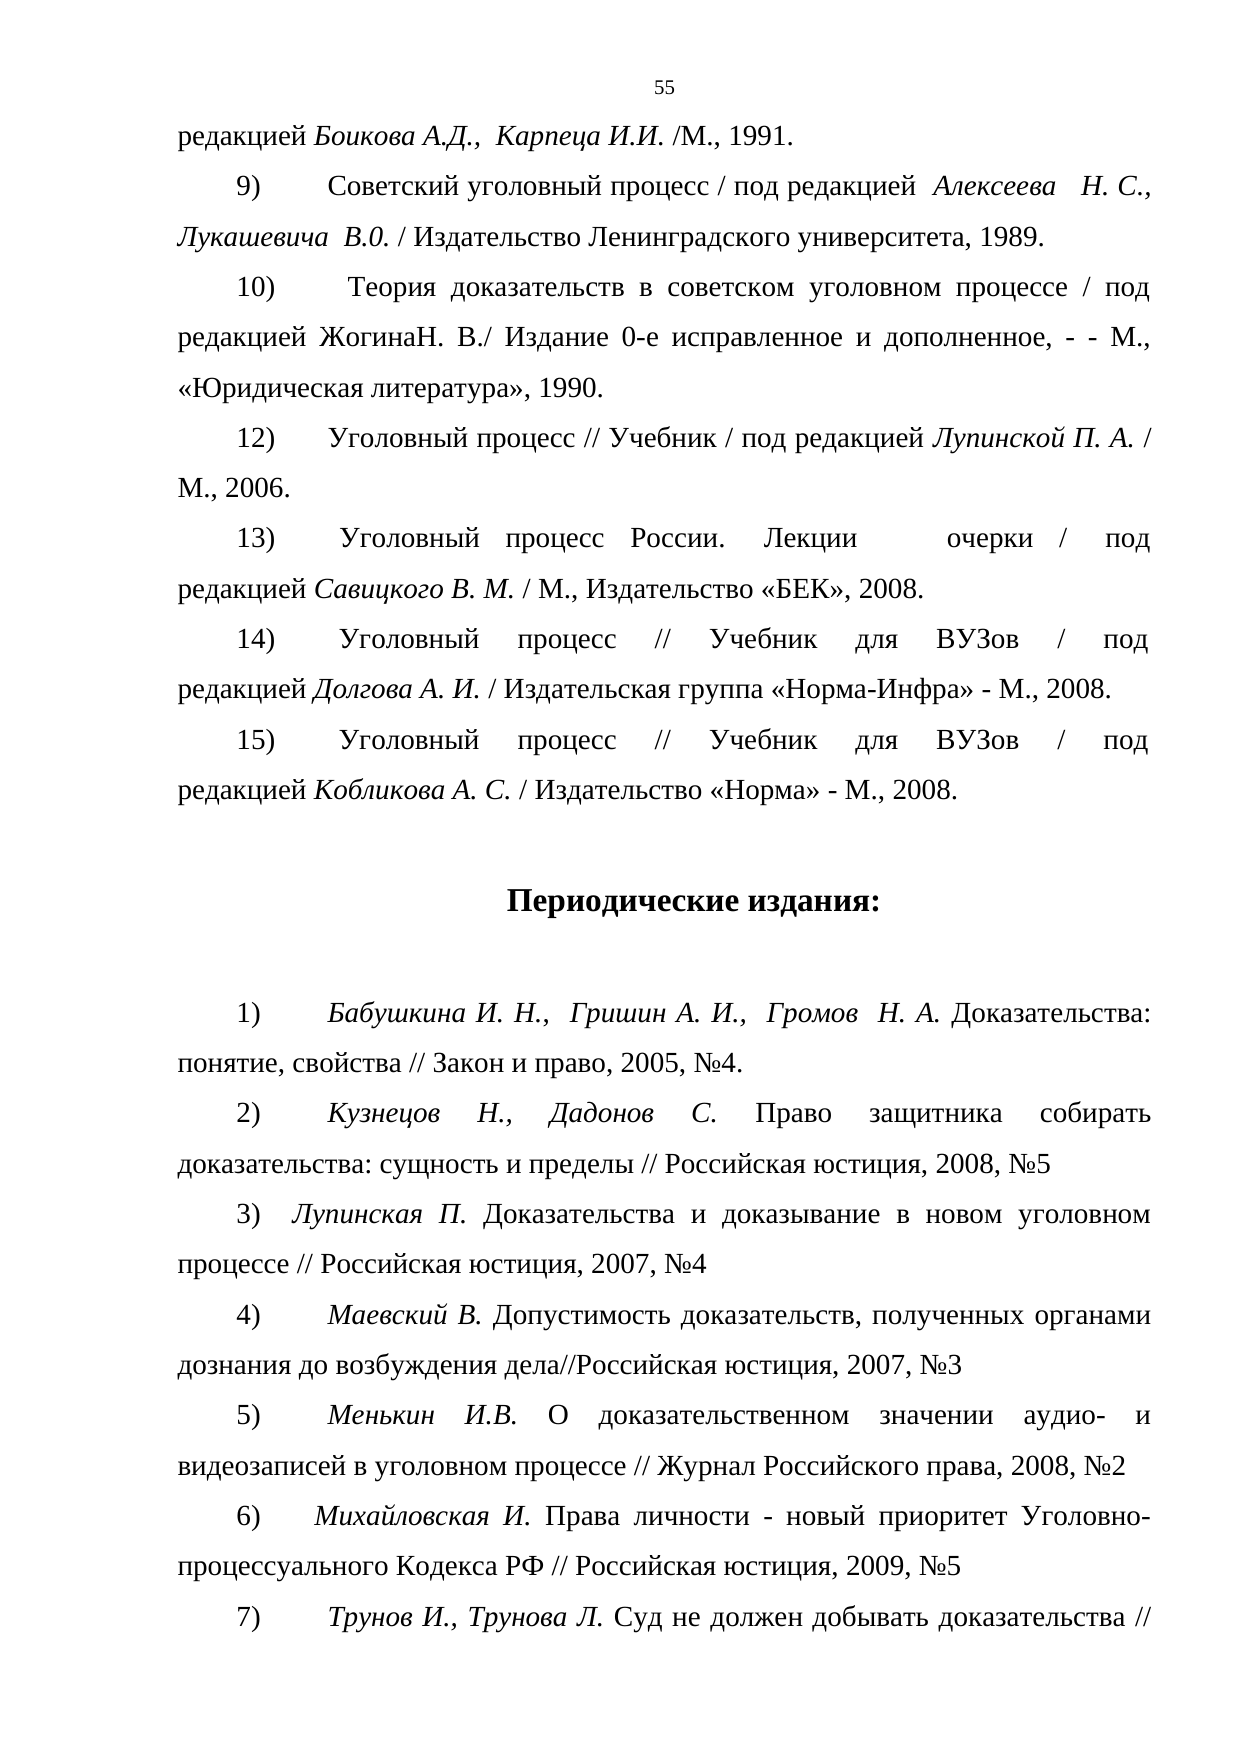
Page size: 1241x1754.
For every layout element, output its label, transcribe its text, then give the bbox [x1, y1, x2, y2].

text 9) Советский уголовный процесс / под редакцией Алексеева Н. С., Лукашевича В.0. / Издательство Ленинградского университета, 1989. [177, 168, 1152, 252]
text 5) Менькин И.В. О доказательственном значении аудио- и видеозаписей в уголовном процессе // Журнал Российского права, 2008, №2 [177, 1397, 1152, 1481]
text Периодические издания: [177, 880, 1152, 918]
text 6) Михайловская И. Права личности - новый приоритет Уголовно- процессуального Кодекса РФ // Российская юстиция, 2009, №5 [177, 1498, 1152, 1582]
text 1) Бабушкина И. Н., Гришин А. И., Громов Н. А. Доказательства: понятие, свойства // Закон и право, 2005, №4. [177, 995, 1152, 1079]
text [177, 1599, 1152, 1632]
text 10) Теория доказательств в советском уголовном процессе / под редакцией ЖогинаН. В./ Издание 0-е исправленное и дополненное, - - М., «Юридическая литература», 1990. [177, 269, 1152, 403]
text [177, 118, 1152, 152]
text 15) Уголовный процесс // Учебник для ВУЗов / под редакцией Кобликова А. С. / Издательство «Норма» - М., 2008. [177, 722, 1152, 806]
text 2) Кузнецов Н., Дадонов С. Право защитника собирать доказательства: сущность и пределы // Российская юстиция, 2008, №5 [177, 1096, 1152, 1179]
text 4) Маевский В. Допустимость доказательств, полученных органами дознания до возбуждения дела//Российская юстиция, 2007, №3 [177, 1297, 1152, 1381]
text 3) Лупинская П. Доказательства и доказывание в новом уголовном процессе // Российская юстиция, 2007, №4 [177, 1196, 1152, 1280]
text 12) Уголовный процесс // Учебник / под редакцией Лупинской П. А. / М., 2006. [177, 420, 1152, 504]
text 14) Уголовный процесс // Учебник для ВУЗов / под редакцией Долгова А. И. / Издательская группа «Норма-Инфра» - М., 2008. [177, 621, 1152, 705]
text 13) Уголовный процесс России. Лекции очерки / под редакцией Савицкого В. М. / М., Издательство «БЕК», 2008. [177, 521, 1152, 604]
